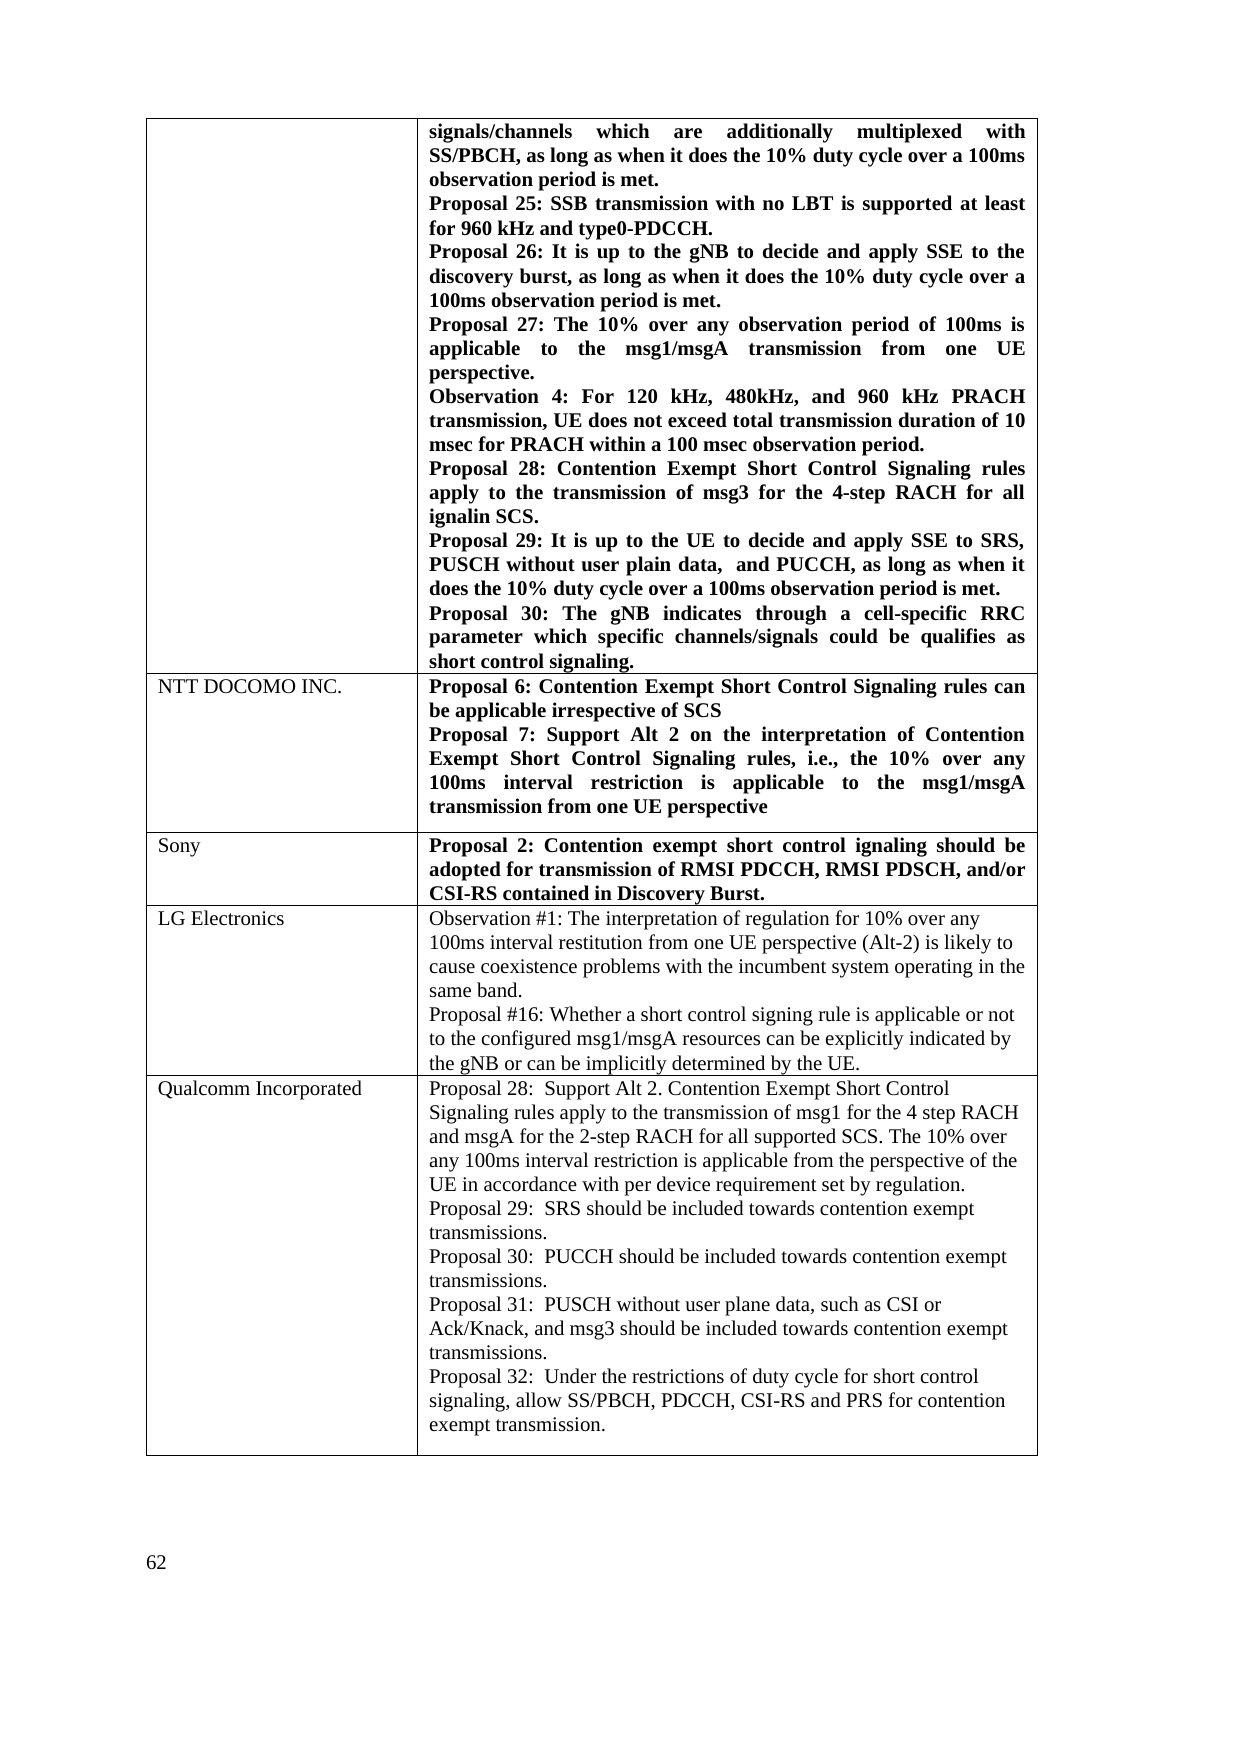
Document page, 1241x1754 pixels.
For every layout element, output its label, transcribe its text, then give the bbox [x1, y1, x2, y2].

table_cell Proposal 6: Contention Exempt Short Control Signaling rules can be applicable irrespective of SCS Proposal 7: Support Alt 2 on the interpretation of Contention Exempt Short Control Signaling rules, i.e., the 10% over any 100ms interval restriction is applicable to the msg1/msgA transmission from one UE perspective [418, 674, 1037, 832]
table_cell Sony [147, 833, 417, 905]
table_cell NTT DOCOMO INC. [147, 674, 417, 832]
table_cell Qualcomm Incorporated [147, 1076, 417, 1455]
table_cell LG Electronics [147, 906, 417, 1074]
table_cell [147, 119, 417, 673]
table_cell Proposal 2: Contention exempt short control ignaling should be adopted for transmission of RMSI PDCCH, RMSI PDSCH, and/or CSI-RS contained in Discovery Burst. [418, 833, 1037, 905]
table_cell Observation #1: The interpretation of regulation for 10% over any 100ms interval restitution from one UE perspective (Alt-2) is likely to cause coexistence problems with the incumbent system operating in the same band. Proposal #16: Whether a short control signing rule is applicable or not to the configured msg1/msgA resources can be explicitly indicated by the gNB or can be implicitly determined by the UE. [418, 906, 1037, 1074]
table_cell Proposal 28: Support Alt 2. Contention Exempt Short Control Signaling rules apply to the transmission of msg1 for the 4 step RACH and msgA for the 2-step RACH for all supported SCS. The 10% over any 100ms interval restriction is applicable from the perspective of the UE in accordance with per device requirement set by regulation. Proposal 29: SRS should be included towards contention exempt transmissions. Proposal 30: PUCCH should be included towards contention exempt transmissions. Proposal 31: PUSCH without user plane data, such as CSI or Ack/Knack, and msg3 should be included towards contention exempt transmissions. Proposal 32: Under the restrictions of duty cycle for short control signaling, allow SS/PBCH, PDCCH, CSI-RS and PRS for contention exempt transmission. [418, 1076, 1037, 1455]
